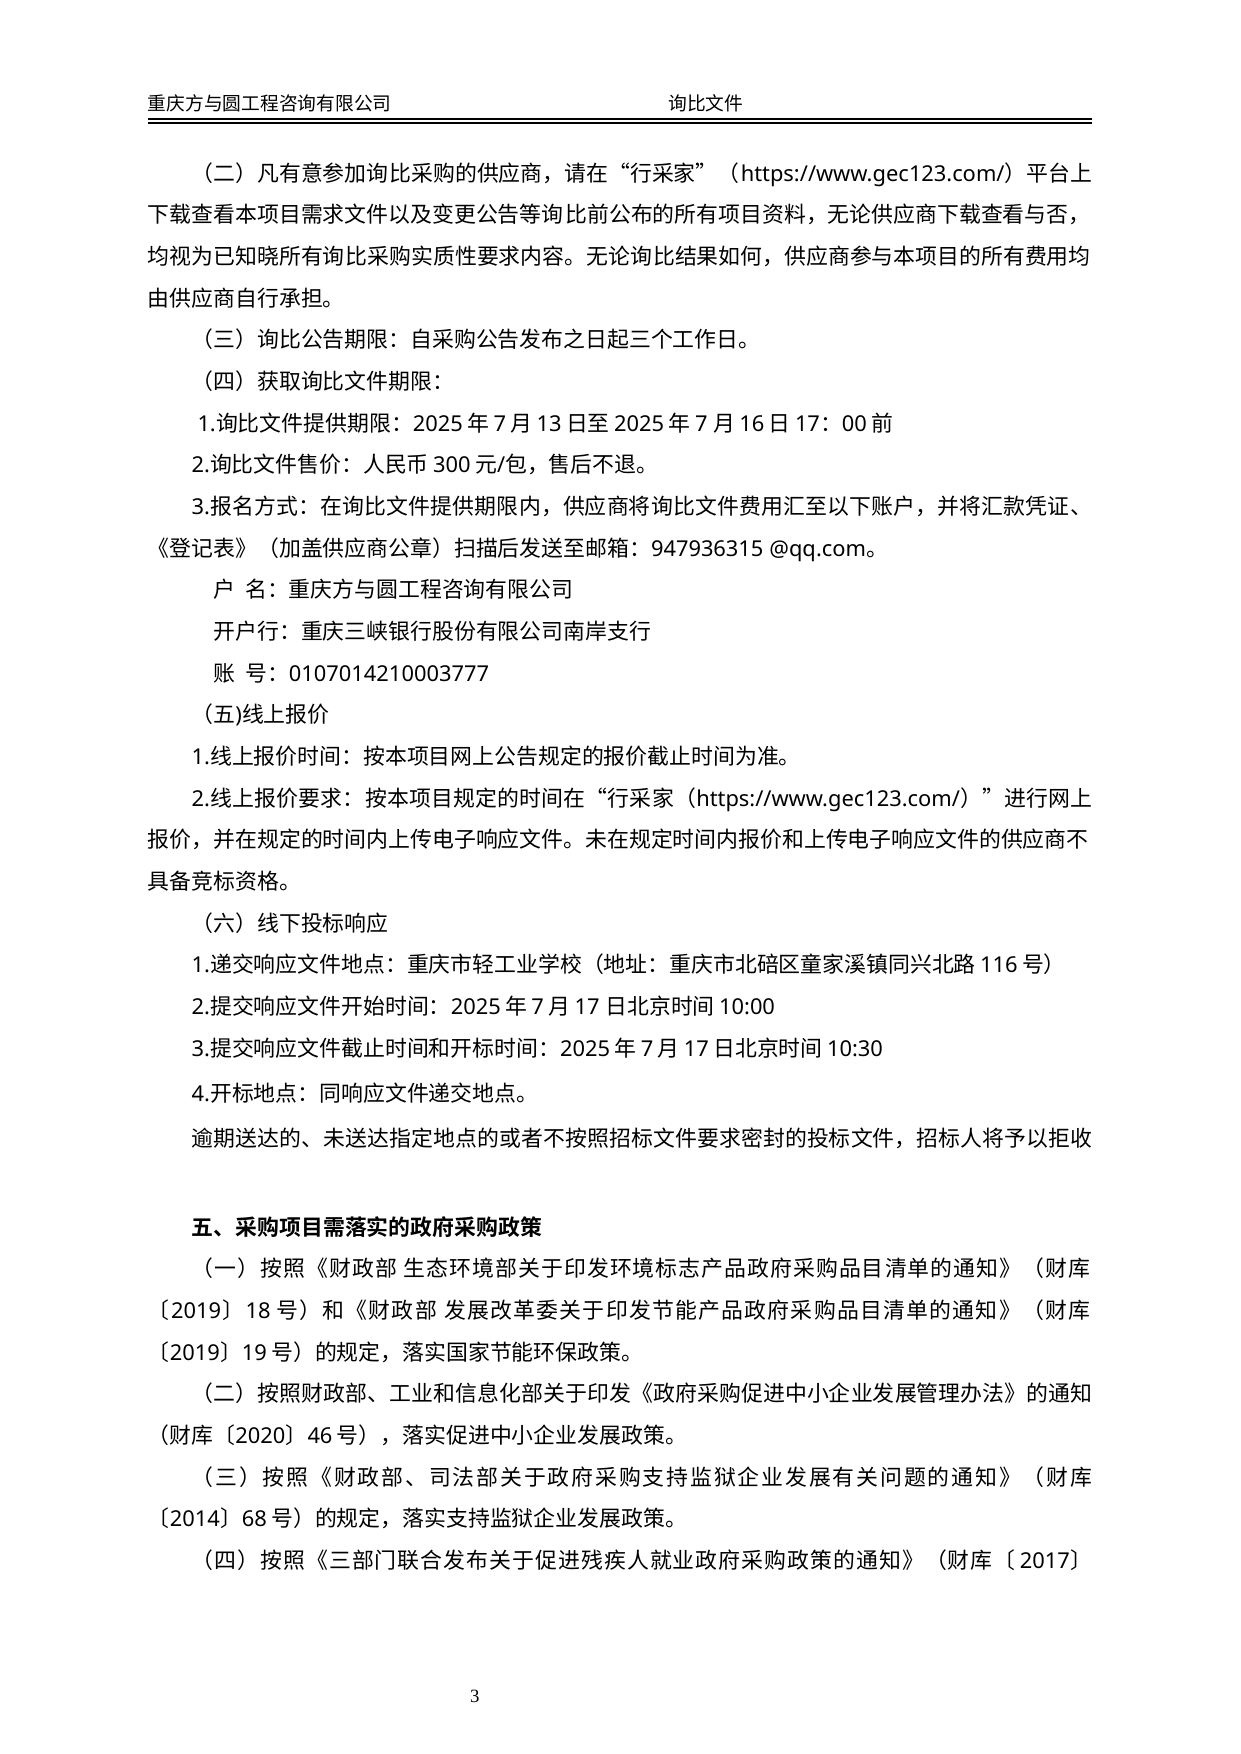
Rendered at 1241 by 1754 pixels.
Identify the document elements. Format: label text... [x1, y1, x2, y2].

list （五)线上报价 [148, 689, 1092, 731]
text 1.递交响应文件地点：重庆市轻工业学校（地址：重庆市北碚区童家溪镇同兴北路116号） [148, 939, 1092, 981]
list 2.线上报价要求：按本项目规定的时间在“行采家（https://www.gec123.com/）”进行网上报价，并在规定的时间内上传电子响应文件。未在规定时间内报价和上传电子响应文件的供应商不具备竞标资格。 [148, 773, 1092, 898]
text （二）凡有意参加询比采购的供应商，请在“行采家”（https://www.gec123.com/）平台上下载查看本项目需求文件以及变更公告等询比前公布的所有项目资料，无论供应商下载查看与否，均视为已知晓所有询比采购实质性要求内容。无论询比结果如何，供应商参与本项目的所有费用均由供应商自行承担。 [148, 148, 1092, 314]
text 1.线上报价时间：按本项目网上公告规定的报价截止时间为准。 [148, 731, 1092, 773]
text 4.开标地点：同响应文件递交地点。 [148, 1064, 1092, 1110]
text 开户行：重庆三峡银行股份有限公司南岸支行 [148, 606, 1092, 648]
text 2.提交响应文件开始时间：2025年7月17 日北京时间10:00 [148, 981, 1092, 1023]
text 五、采购项目需落实的政府采购政策 [148, 1202, 1092, 1243]
text 3.提交响应文件截止时间和开标时间：2025年7月17日北京时间10:30 [148, 1023, 1092, 1064]
text 账 号：0107014210003777 [148, 648, 1092, 689]
text 1.询比文件提供期限：2025年7月13日至2025年7 月16日17：00前 [197, 398, 1092, 439]
text 2.询比文件售价：人民币300元/包，售后不退。 [148, 439, 1092, 481]
text （三）按照《财政部、司法部关于政府采购支持监狱企业发展有关问题的通知》（财库〔2014〕68号）的规定，落实支持监狱企业发展政策。 [148, 1452, 1092, 1535]
text （一）按照《财政部 生态环境部关于印发环境标志产品政府采购品目清单的通知》（财库〔2019〕18号）和《财政部 发展改革委关于印发节能产品政府采购品目清单的通知》（财库〔2019〕19号）的规定，落实国家节能环保政策。 [148, 1243, 1092, 1368]
text （四）获取询比文件期限： [148, 356, 1092, 398]
text （二）按照财政部、工业和信息化部关于印发《政府采购促进中小企业发展管理办法》的通知（财库〔2020〕46号），落实促进中小企业发展政策。 [148, 1368, 1092, 1452]
text 户 名：重庆方与圆工程咨询有限公司 [148, 564, 1092, 606]
text （六）线下投标响应 [148, 898, 1092, 939]
text 3.报名方式：在询比文件提供期限内，供应商将询比文件费用汇至以下账户，并将汇款凭证、《登记表》（加盖供应商公章）扫描后发送至邮箱：947936315 @qq.com。 [148, 481, 1092, 564]
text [148, 1535, 1092, 1577]
text 逾期送达的、未送达指定地点的或者不按照招标文件要求密封的投标文件，招标人将予以拒收。 [148, 1110, 1092, 1202]
text （三）询比公告期限：自采购公告发布之日起三个工作日。 [148, 314, 1092, 356]
